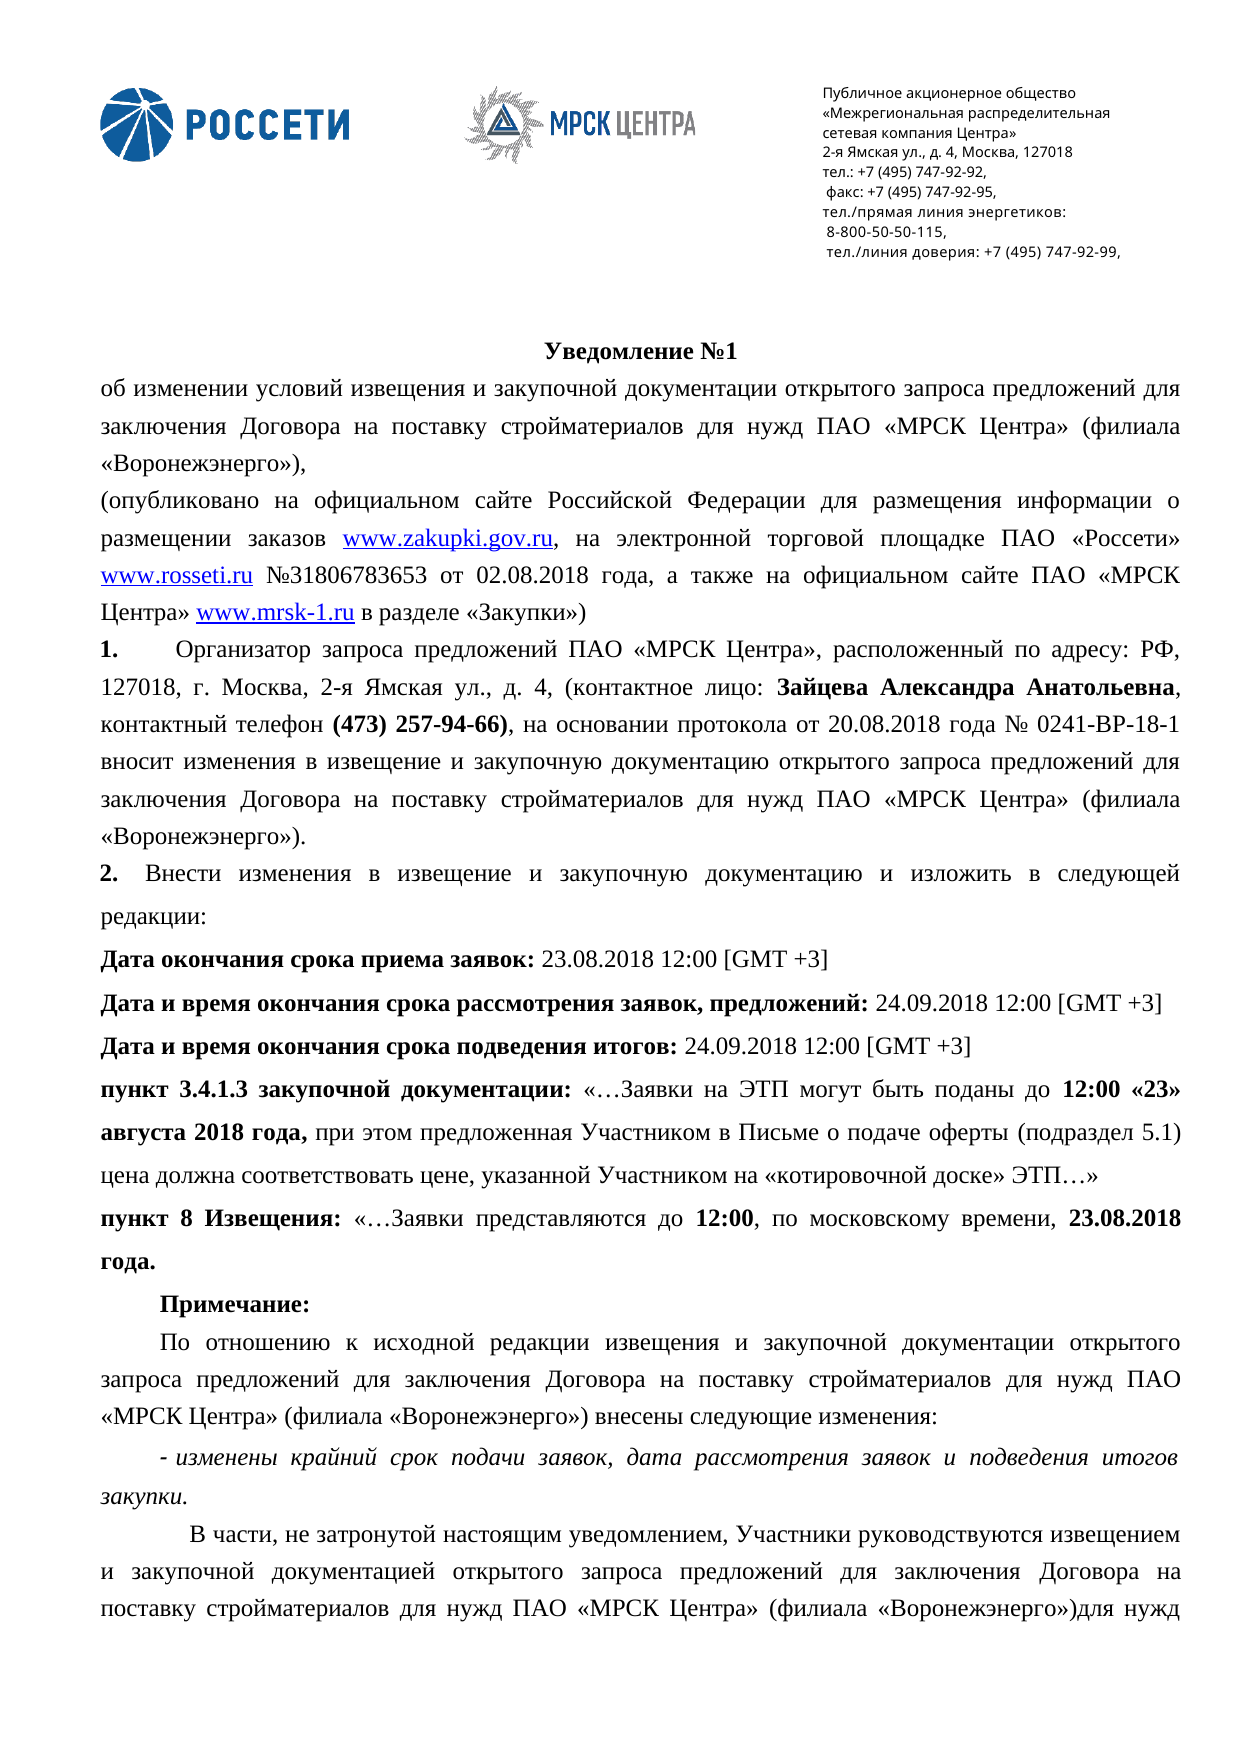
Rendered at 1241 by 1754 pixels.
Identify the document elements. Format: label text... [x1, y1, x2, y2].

list изменены крайний срок подачи заявок, дата рассмотрения заявок и подведения итогов закупки. [100, 1439, 1181, 1510]
list Внести изменения в извещение и закупочную документацию и изложить в следующей редакции: [99, 858, 1181, 930]
text (опубликовано на официальном сайте Российской Федерации для размещения информации о размещении заказов www.zakupki.gov.ru, на электронной торговой площадке ПАО «Россети» www.rosseti.ru №31806783653 от 02.08.2018 года, а также на официальном сайте ПАО «МРСК Центра» www.mrsk-1.ru в разделе «Закупки») [100, 485, 1181, 626]
list Дата и время окончания срока подведения итогов: 24.09.2018 12:00 [GMT +3] [100, 1031, 1181, 1059]
text об изменении условий извещения и закупочной документации открытого запроса предложений для заключения Договора на поставку стройматериалов для нужд ПАО «МРСК Центра» (филиала «Воронежэнерго»), [100, 373, 1181, 477]
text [100, 1519, 1181, 1622]
list Организатор запроса предложений ПАО «МРСК Центра», расположенный по адресу: РФ, 127018, г. Москва, 2-я Ямская ул., д. 4, (контактное лицо: Зайцева Александра Анатольевна, контактный телефон (473) 257-94-66), на основании протокола от 20.08.2018 года № 0241-ВР-18-1 вносит изменения в извещение и закупочную документацию открытого запроса предложений для заключения Договора на поставку стройматериалов для нужд ПАО «МРСК Центра» (филиала «Воронежэнерго»). [99, 634, 1181, 850]
list Дата и время окончания срока рассмотрения заявок, предложений: 24.09.2018 12:00 [GMT +3] [100, 988, 1181, 1016]
list Примечание: [100, 1289, 1181, 1318]
picture [100, 86, 696, 164]
list пункт 3.4.1.3 закупочной документации: «…Заявки на ЭТП могут быть поданы до 12:00 «23» августа 2018 года, при этом предложенная Участником в Письме о подаче оферты (подраздел 5.1) цена должна соответствовать цене, указанной Участником на «котировочной доске» ЭТП…» [100, 1074, 1181, 1189]
list Дата окончания срока приема заявок: 23.08.2018 12:00 [GMT +3] [100, 944, 1181, 973]
list пункт 8 Извещения: «…Заявки представляются до 12:00, по московскому времени, 23.08.2018 года. [100, 1203, 1181, 1275]
text Уведомление №1 [100, 336, 1181, 365]
text По отношению к исходной редакции извещения и закупочной документации открытого запроса предложений для заключения Договора на поставку стройматериалов для нужд ПАО «МРСК Центра» (филиала «Воронежэнерго») внесены следующие изменения: [100, 1327, 1181, 1430]
